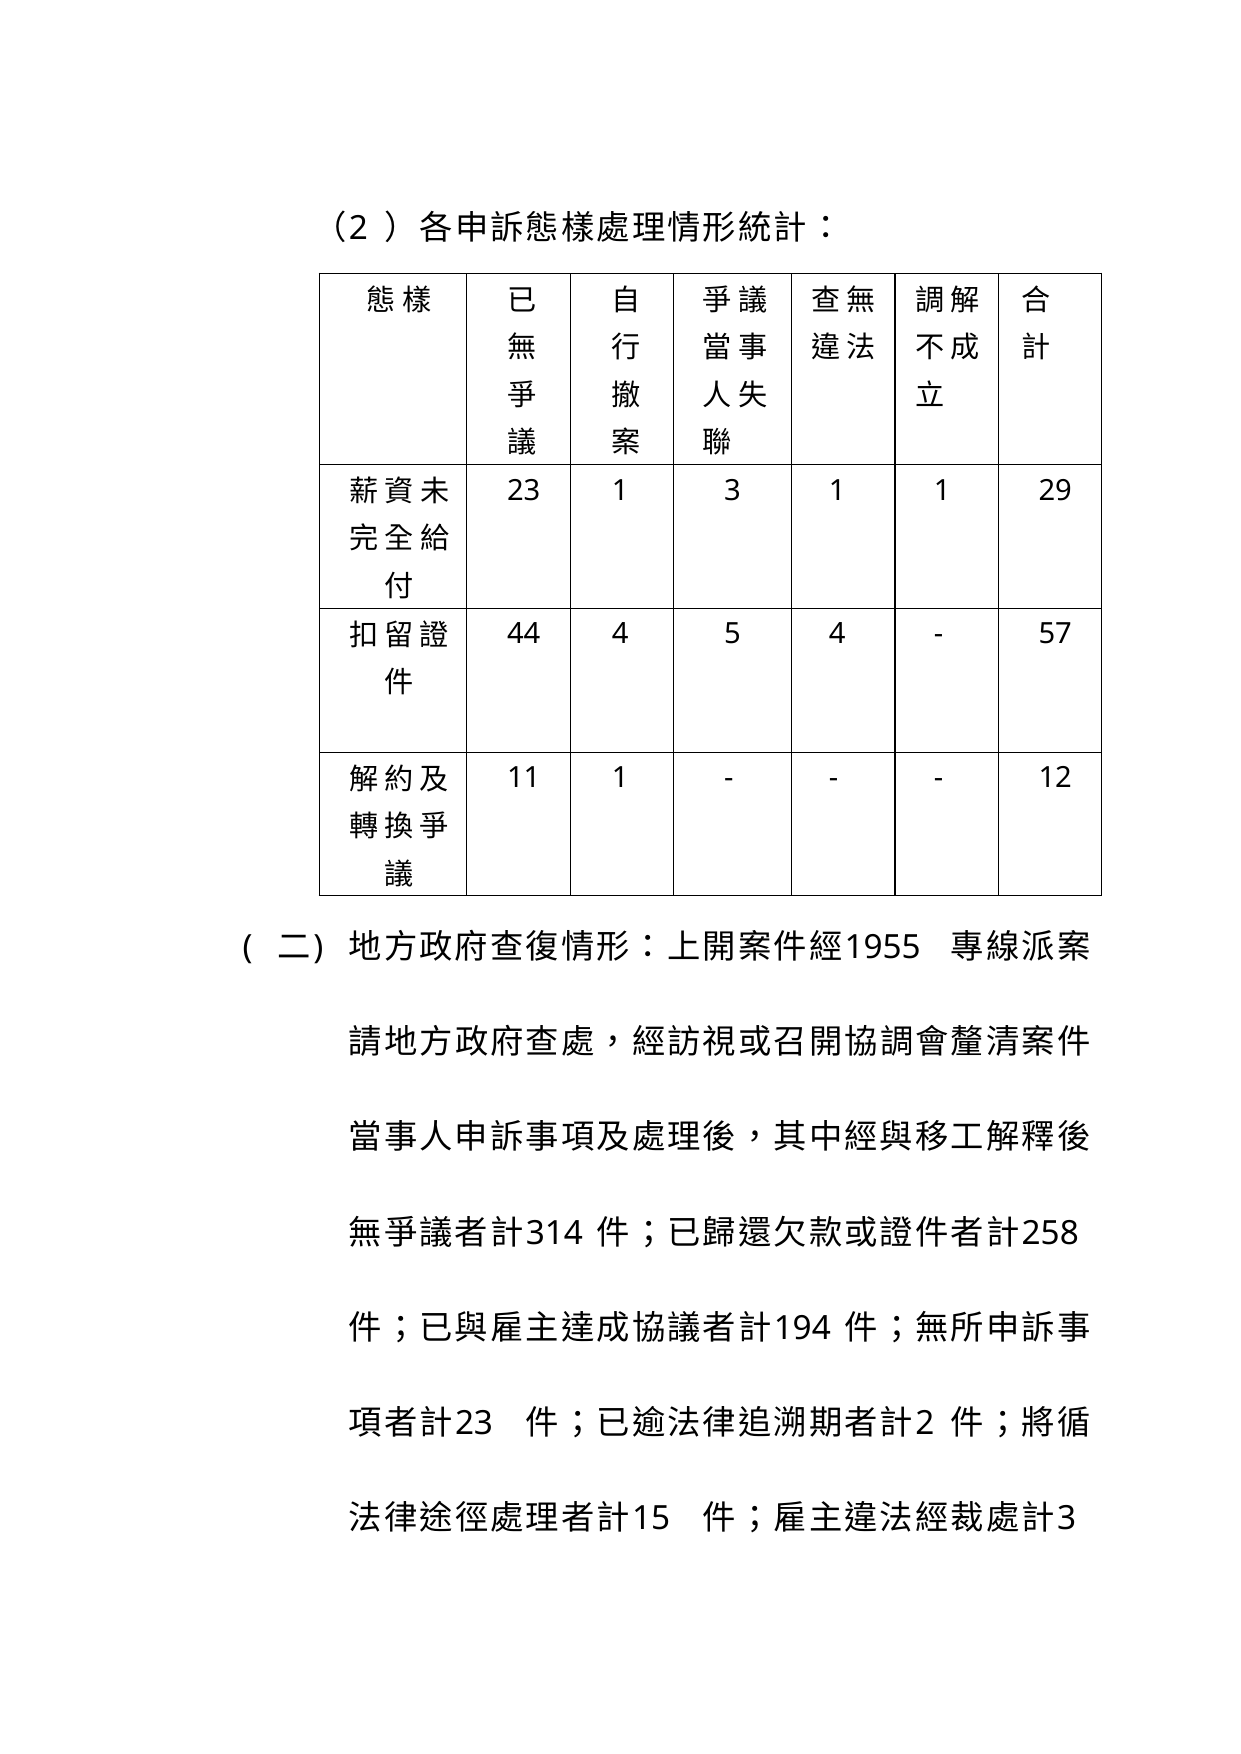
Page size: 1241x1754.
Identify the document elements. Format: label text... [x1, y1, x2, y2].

table_cell - [896, 609, 998, 752]
table_header 已無 爭議 [467, 274, 570, 464]
table_header 自行 撤案 [571, 274, 673, 464]
table_cell 1 [571, 465, 673, 608]
table_cell 解約及轉換爭議 [320, 753, 466, 895]
table_header 爭議當事人失聯 [674, 274, 791, 464]
table_cell 23 [467, 465, 570, 608]
table_header 查無 違法 [792, 274, 894, 464]
table_cell 扣留證件 [320, 609, 466, 752]
table_cell 29 [999, 465, 1101, 608]
table_cell 12 [999, 753, 1101, 895]
table_cell - [896, 753, 998, 895]
table_cell - [792, 753, 894, 895]
table_header 合計 [999, 274, 1101, 464]
table_cell 44 [467, 609, 570, 752]
table_cell 5 [674, 609, 791, 752]
table_cell 薪資未完全給付 [320, 465, 466, 608]
table_header 態樣 [320, 274, 466, 464]
table_cell 11 [467, 753, 570, 895]
table_cell 3 [674, 465, 791, 608]
table_cell 4 [571, 609, 673, 752]
table_cell 1 [792, 465, 894, 608]
table_cell 4 [792, 609, 894, 752]
subtitle 各申訴態樣處理情形統計： [296, 177, 1092, 272]
table_cell - [674, 753, 791, 895]
table_cell 1 [896, 465, 998, 608]
table_cell 1 [571, 753, 673, 895]
table_cell 57 [999, 609, 1101, 752]
table_header 調解不成立 [896, 274, 998, 464]
